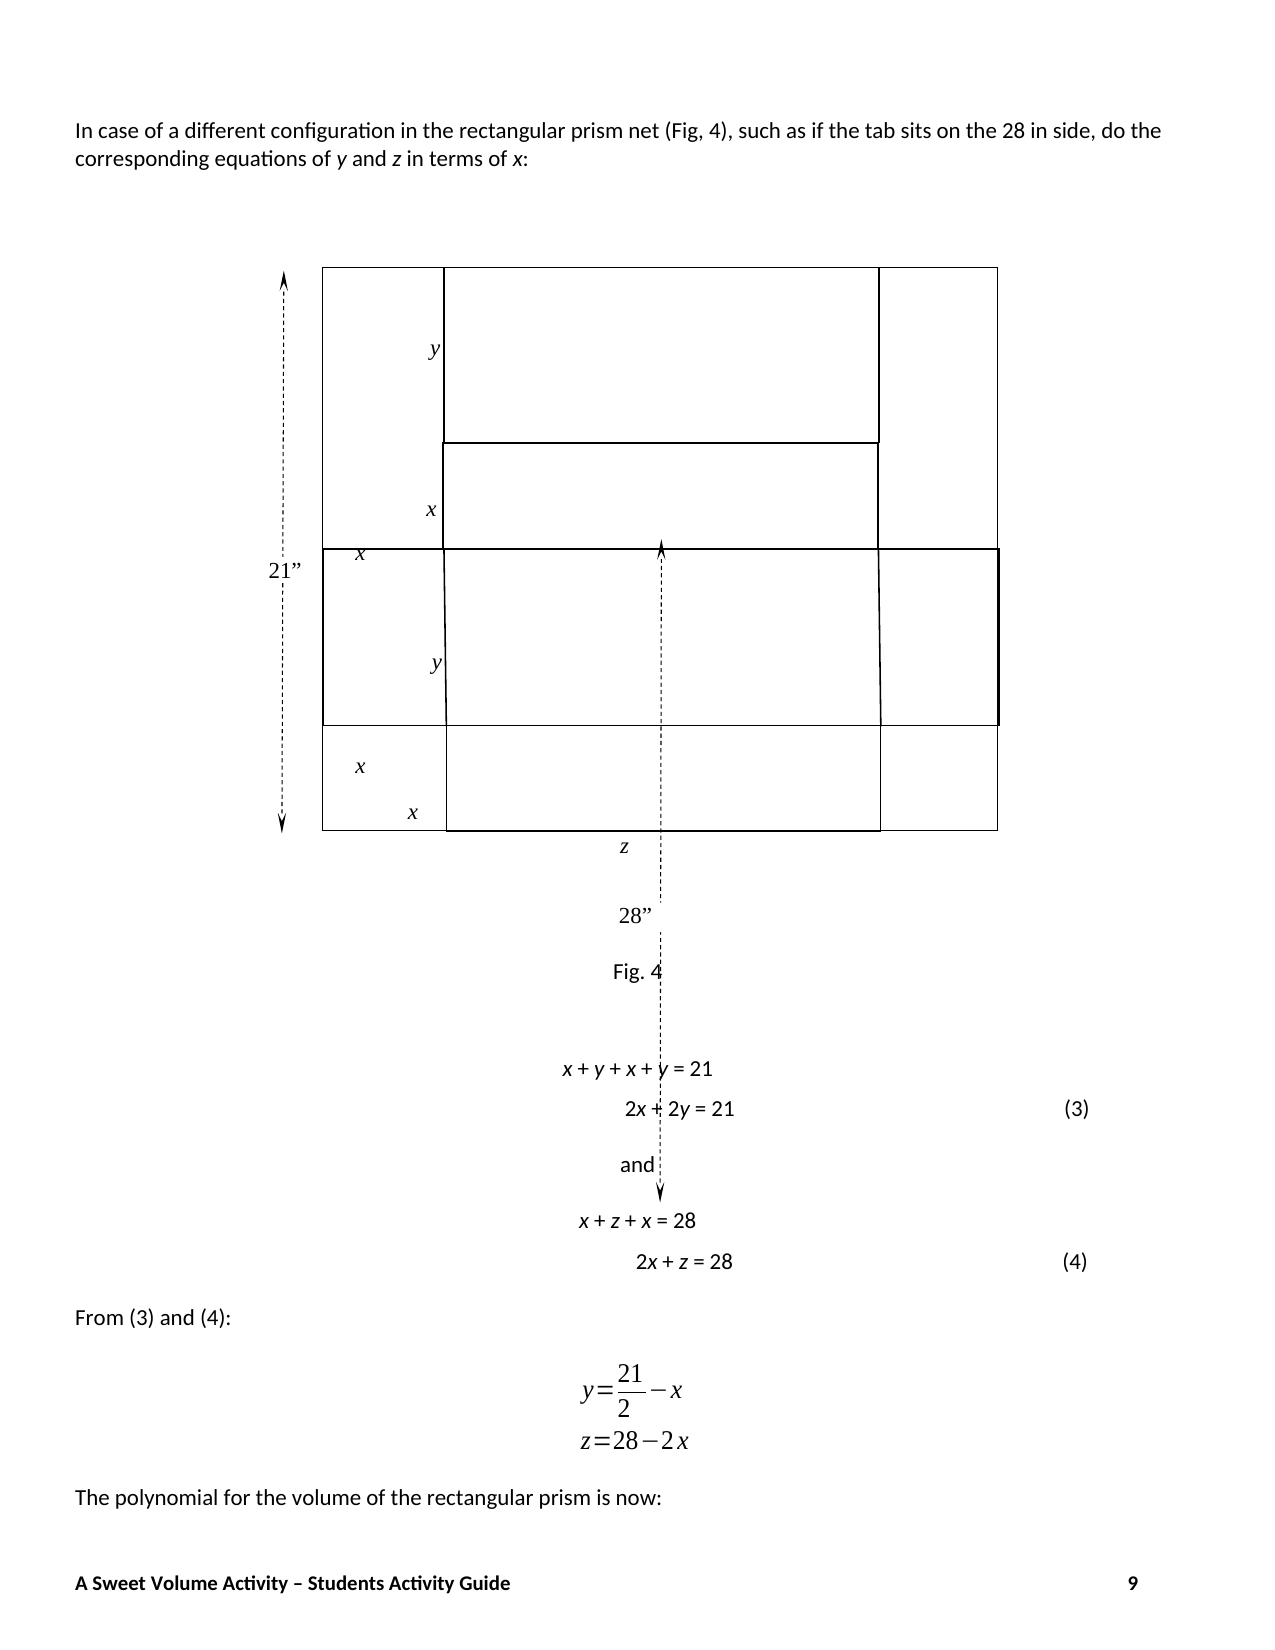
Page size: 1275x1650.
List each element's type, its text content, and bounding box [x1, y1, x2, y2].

text 2x + 2y = 21 (3) [516, 1094, 1200, 1122]
text In case of a different configuration in the rectangular prism net (Fig, 4), such as if the tab sits on the 28 in side, do the corresponding equations of y and z in terms of x: [75, 116, 1200, 172]
text From (3) and (4): [75, 1303, 1200, 1331]
text 2x + z = 28 (4) [525, 1247, 1200, 1275]
text x + y + x + y = 21 [75, 1054, 1200, 1082]
text and [75, 1151, 1200, 1178]
text Fig. 4 [75, 957, 1200, 985]
text x + z + x = 28 [75, 1207, 1200, 1234]
text The polynomial for the volume of the rectangular prism is now: [75, 1483, 1200, 1511]
